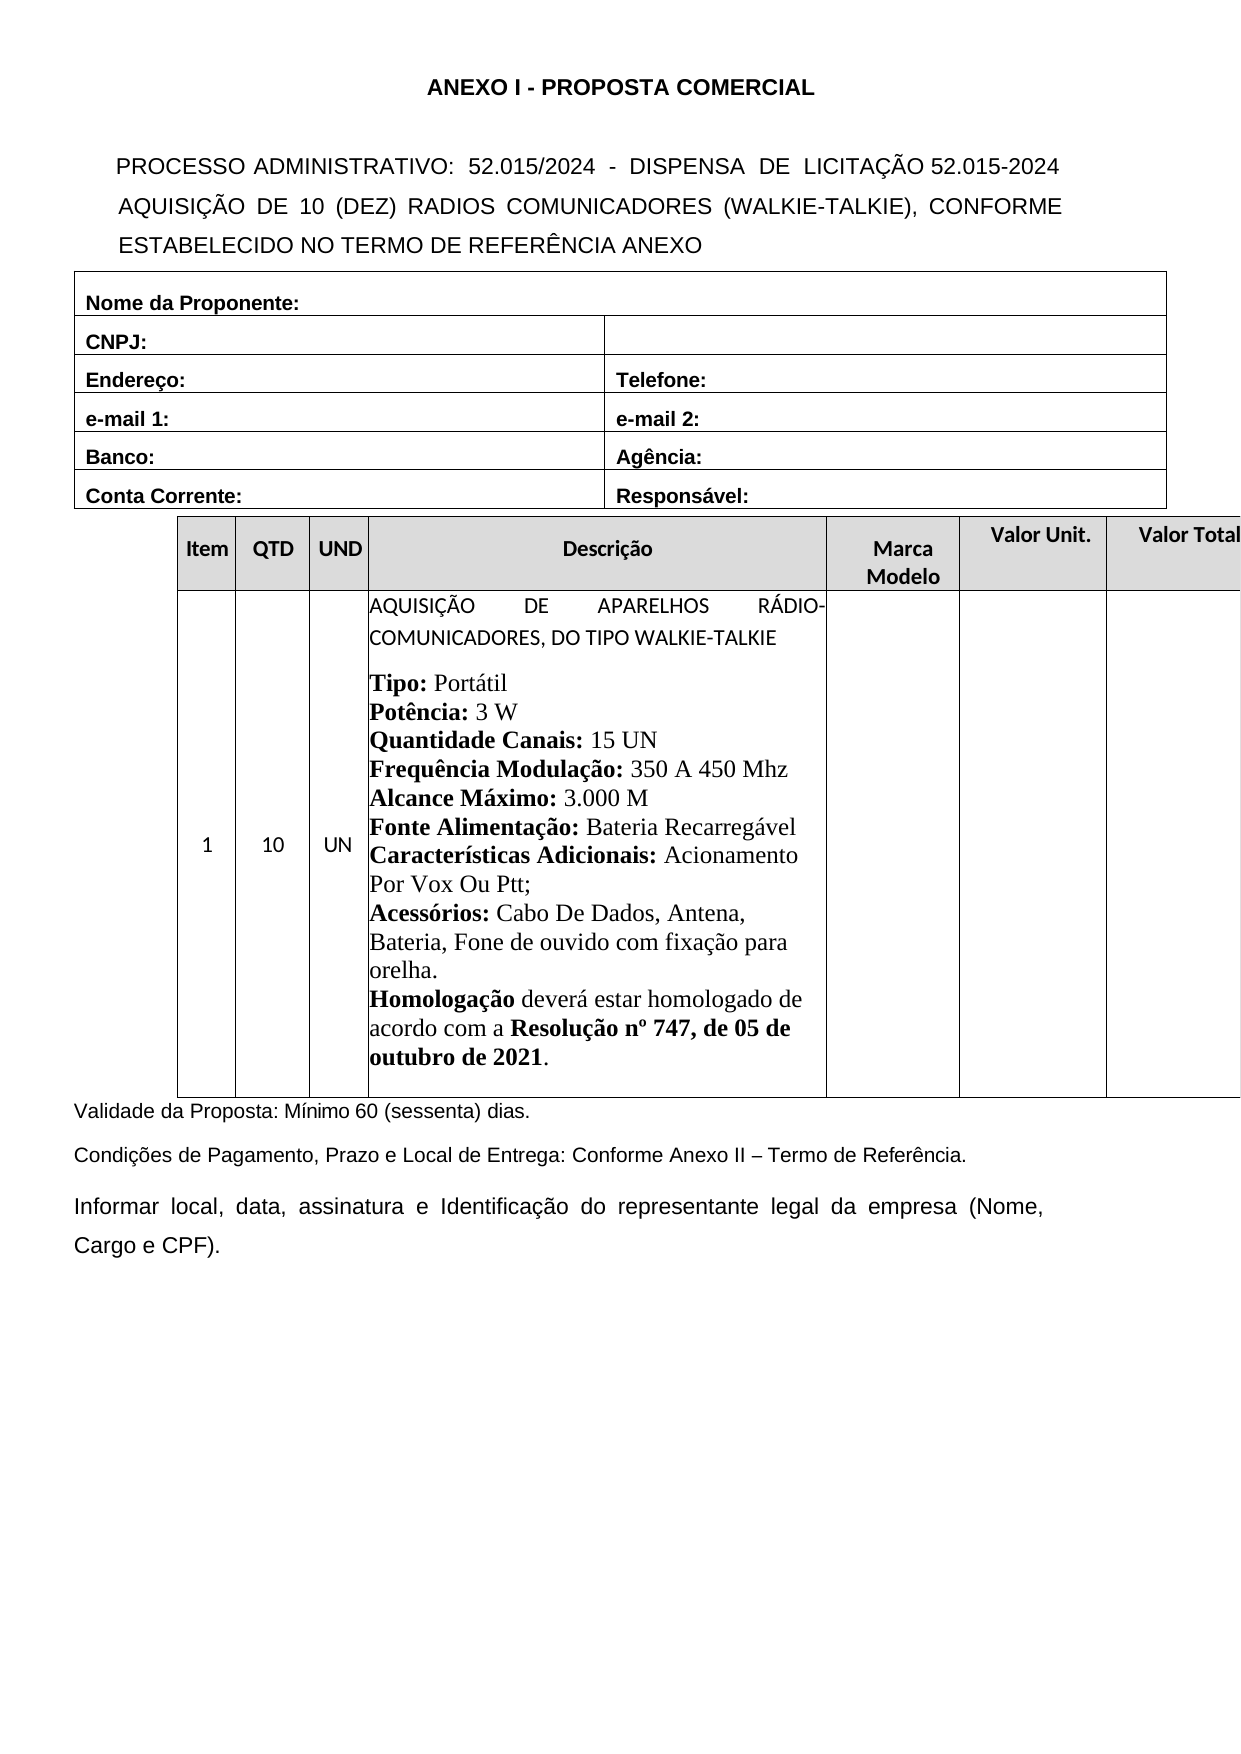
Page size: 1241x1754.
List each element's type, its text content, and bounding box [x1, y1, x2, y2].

text AQUISIÇÃO DE 10 (DEZ) RADIOS COMUNICADORES (WALKIE-TALKIE), CONFORME ESTABELECIDO NO TERMO DE REFERÊNCIA ANEXO [118, 193, 1063, 258]
table_cell Endereço: [75, 355, 604, 392]
table_cell AQUISIÇÃO DE APARELHOS RÁDIO-COMUNICADORES, DO TIPO WALKIE-TALKIE Tipo: Portátil Potência: 3 W Quantidade Canais: 15 UN Frequência Modulação: 350 A 450 Mhz Alcance Máximo: 3.000 M Fonte Alimentação: Bateria Recarregável Características Adicionais: Acionamento Por Vox Ou Ptt; Acessórios: Cabo De Dados, Antena, Bateria, Fone de ouvido com fixação para orelha. Homologação deverá estar homologado de acordo com a Resolução nº 747, de 05 de outubro de 2021. [369, 591, 826, 1097]
text Validade da Proposta: Mínimo 60 (sessenta) dias. [74, 1099, 1063, 1123]
table_cell 10 [236, 591, 309, 1097]
text Condições de Pagamento, Prazo e Local de Entrega: Conforme Anexo II – Termo de Referência. [74, 1143, 1045, 1167]
table_header Descrição [369, 517, 826, 590]
table_cell UN [310, 591, 368, 1097]
table_cell Responsável: [605, 470, 1166, 508]
table_cell [1107, 591, 1240, 1097]
table_cell Agência: [605, 432, 1166, 469]
table_header QTD [236, 517, 309, 590]
text ANEXO I - PROPOSTA COMERCIAL [103, 74, 1048, 100]
table_cell Banco: [75, 432, 604, 469]
table_header Valor Unit. [960, 517, 1106, 590]
table_header Marca Modelo [827, 517, 959, 590]
table_cell [827, 591, 959, 1097]
table_cell 1 [178, 591, 235, 1097]
table_header Valor Total [1107, 517, 1240, 590]
table_cell Conta Corrente: [75, 470, 604, 508]
table_cell e-mail 2: [605, 393, 1166, 431]
table_cell [960, 591, 1106, 1097]
text PROCESSO ADMINISTRATIVO: 52.015/2024 - DISPENSA DE LICITAÇÃO 52.015-2024 [116, 153, 1122, 179]
table_header UND [310, 517, 368, 590]
table_cell e-mail 1: [75, 393, 604, 431]
table_header Nome da Proponente: [75, 272, 1166, 315]
table_cell CNPJ: [75, 316, 604, 353]
text Informar local, data, assinatura e Identificação do representante legal da empresa (Nome, Cargo e CPF). [74, 1193, 1044, 1258]
table_header Item [178, 517, 235, 590]
table_cell [605, 316, 1166, 353]
table_cell Telefone: [605, 355, 1166, 392]
